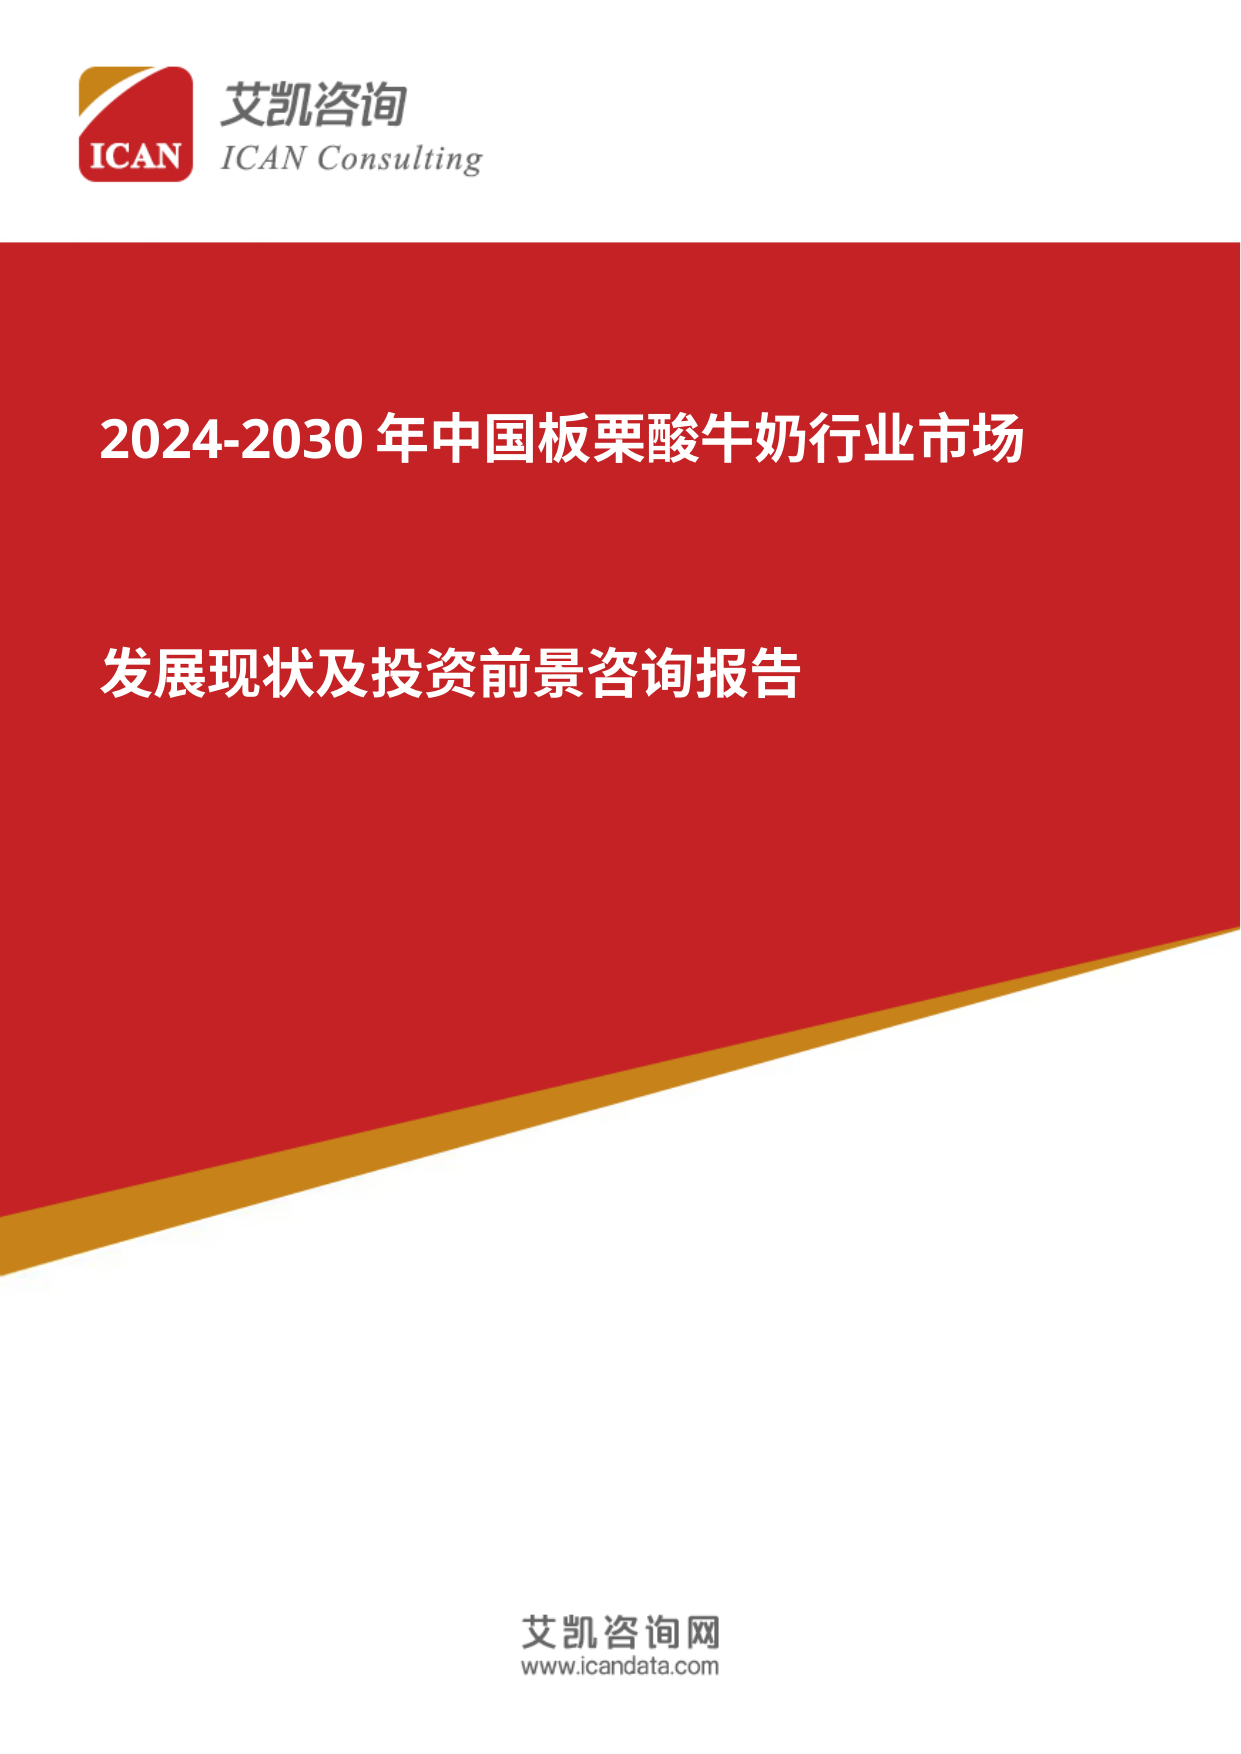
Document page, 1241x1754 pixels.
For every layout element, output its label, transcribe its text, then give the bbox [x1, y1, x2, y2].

picture [0, 5, 1241, 1754]
subtitle 2024-2030年中国板栗酸牛奶行业市场发展现状及投资前景咨询报告 [99, 386, 1053, 718]
